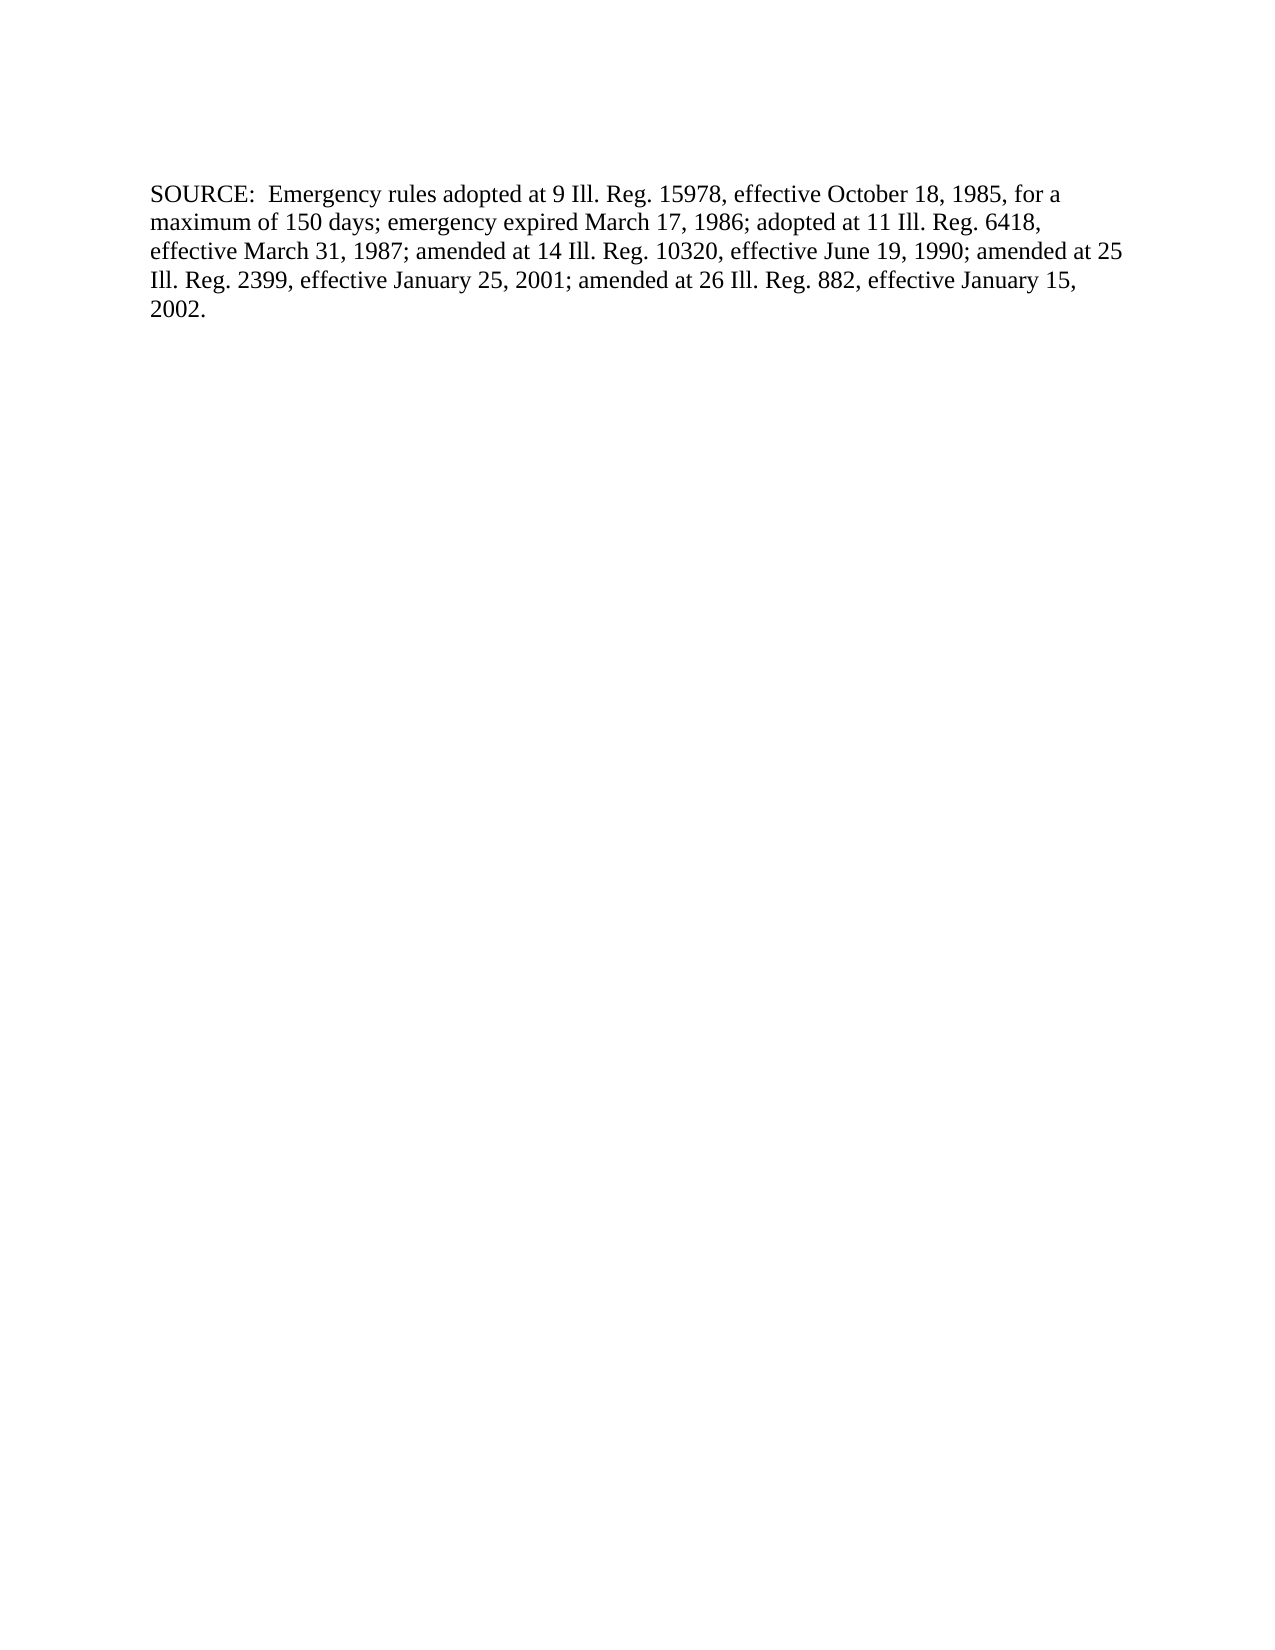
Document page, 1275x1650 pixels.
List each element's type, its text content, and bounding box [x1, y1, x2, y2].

text SOURCE: Emergency rules adopted at 9 Ill. Reg. 15978, effective October 18, 1985, for a maximum of 150 days; emergency expired March 17, 1986; adopted at 11 Ill. Reg. 6418, effective March 31, 1987; amended at 14 Ill. Reg. 10320, effective June 19, 1990; amended at 25 Ill. Reg. 2399, effective January 25, 2001; amended at 26 Ill. Reg. 882, effective January 15, 2002. [150, 179, 1125, 322]
